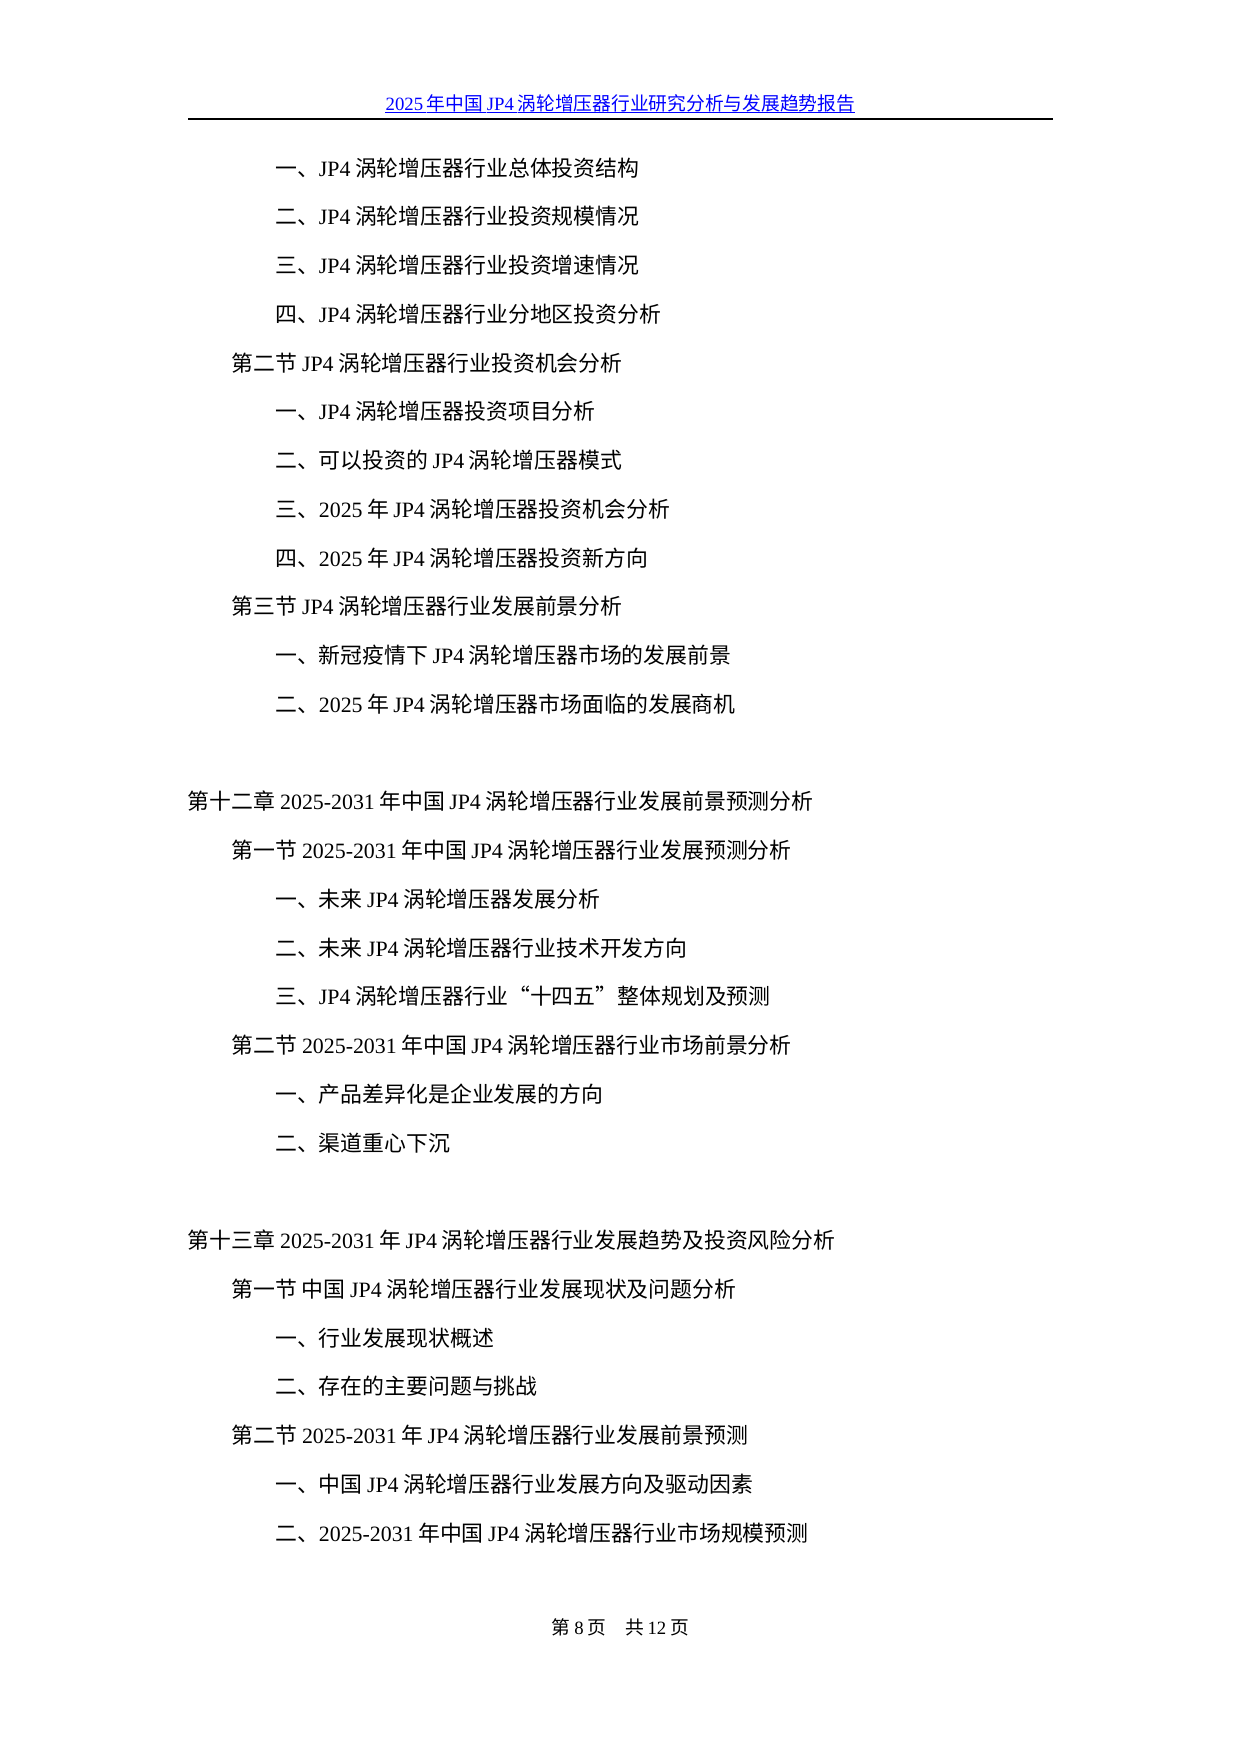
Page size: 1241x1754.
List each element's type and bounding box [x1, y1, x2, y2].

text [187, 150, 1053, 1548]
